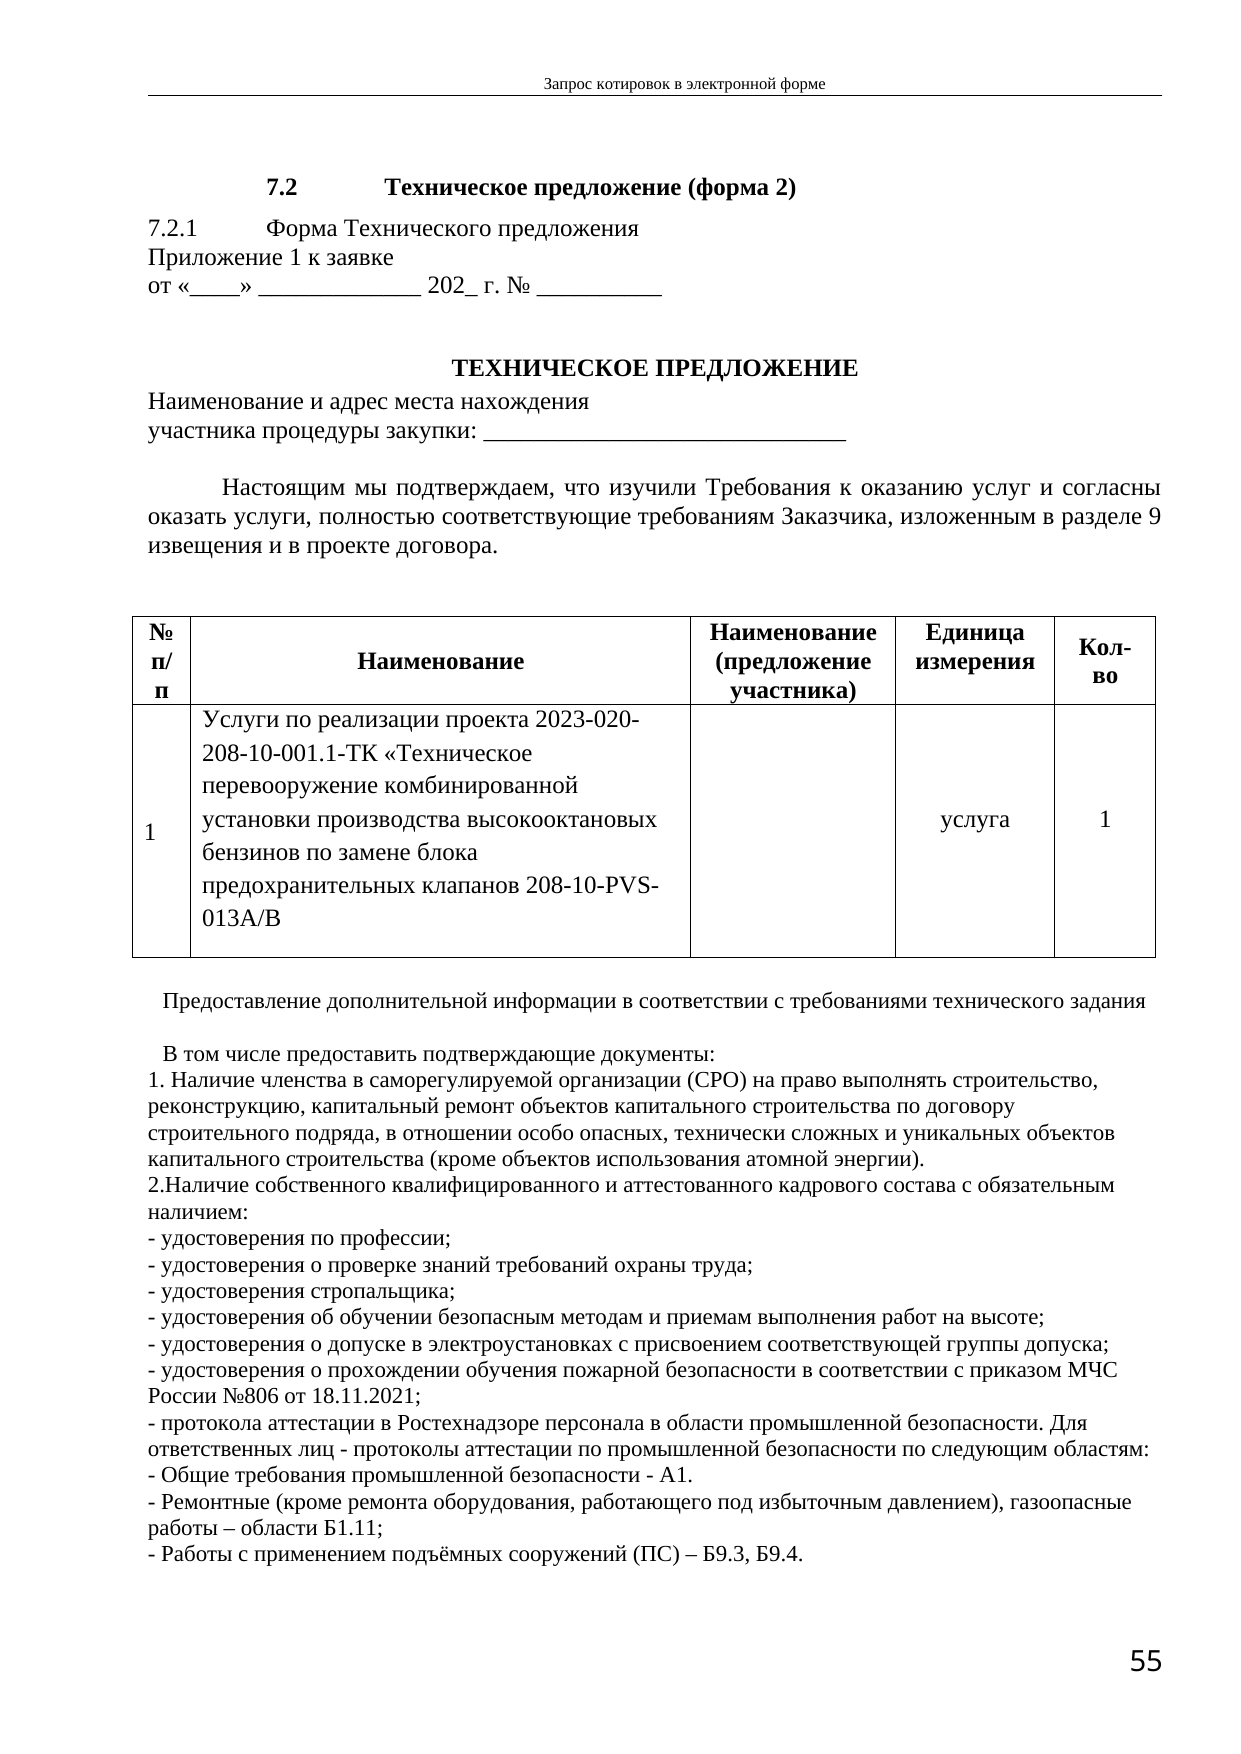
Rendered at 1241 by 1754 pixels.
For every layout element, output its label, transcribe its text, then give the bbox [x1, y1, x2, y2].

text 1. Наличие членства в саморегулируемой организации (СРО) на право выполнять строительство, реконструкцию, капитальный ремонт объектов капитального строительства по договору строительного подряда, в отношении особо опасных, технически сложных и уникальных объектов капитального строительства (кроме объектов использования атомной энергии). [148, 1066, 1162, 1172]
text Предоставление дополнительной информации в соответствии с требованиями технического задания [148, 987, 1162, 1013]
text Приложение 1 к заявке от «____» _____________ 202_ г. № __________ [148, 242, 1162, 299]
list Техническое предложение (форма 2) [266, 172, 1162, 201]
text - удостоверения о проверке знаний требований охраны труда; [148, 1251, 1162, 1277]
list Форма Технического предложения [148, 213, 1162, 242]
text - удостоверения о прохождении обучения пожарной безопасности в соответствии с приказом МЧС России №806 от 18.11.2021; [148, 1356, 1162, 1409]
text - удостоверения об обучении безопасным методам и приемам выполнения работ на высоте; [148, 1303, 1162, 1330]
text - удостоверения стропальщика; [148, 1277, 1162, 1303]
text - Ремонтные (кроме ремонта оборудования, работающего под избыточным давлением), газоопасные работы – области Б1.11; [148, 1488, 1162, 1541]
text участника процедуры закупки: _____________________________ [148, 415, 1162, 444]
text В том числе предоставить подтверждающие документы: [148, 1040, 1162, 1066]
text - протокола аттестации в Ростехнадзоре персонала в области промышленной безопасности. Для ответственных лиц - протоколы аттестации по промышленной безопасности по следующим областям: [148, 1409, 1162, 1461]
table_header Наименование (предложение участника) [691, 617, 895, 703]
text 2.Наличие собственного квалифицированного и аттестованного кадрового состава с обязательным наличием: [148, 1172, 1162, 1224]
text Настоящим мы подтверждаем, что изучили Требования к оказанию услуг и согласны оказать услуги, полностью соответствующие требованиям Заказчика, изложенным в разделе 9 извещения и в проекте договора. [148, 472, 1162, 559]
table_cell услуга [896, 705, 1054, 957]
text - Общие требования промышленной безопасности - А1. [148, 1461, 1162, 1488]
text - Работы с применением подъёмных сооружений (ПС) – Б9.3, Б9.4. [148, 1541, 1162, 1567]
table_header Наименование [191, 617, 690, 703]
table_cell [691, 705, 895, 957]
table_cell Услуги по реализации проекта 2023-020-208-10-001.1-ТК «Техническое перевооружение комбинированной установки производства высокооктановых бензинов по замене блока предохранительных клапанов 208-10-PVS-013A/B [191, 705, 690, 957]
table_header Кол-во [1055, 617, 1155, 703]
text - удостоверения по профессии; [148, 1224, 1162, 1251]
text ТЕХНИЧЕСКОЕ ПРЕДЛОЖЕНИЕ [148, 353, 1162, 382]
table_header № п/п [133, 617, 190, 703]
text Наименование и адрес места нахождения [148, 386, 1162, 415]
text - удостоверения о допуске в электроустановках с присвоением соответствующей группы допуска; [148, 1330, 1162, 1356]
table_cell 1 [133, 705, 190, 957]
table_cell 1 [1055, 705, 1155, 957]
table_header Единица измерения [896, 617, 1054, 703]
